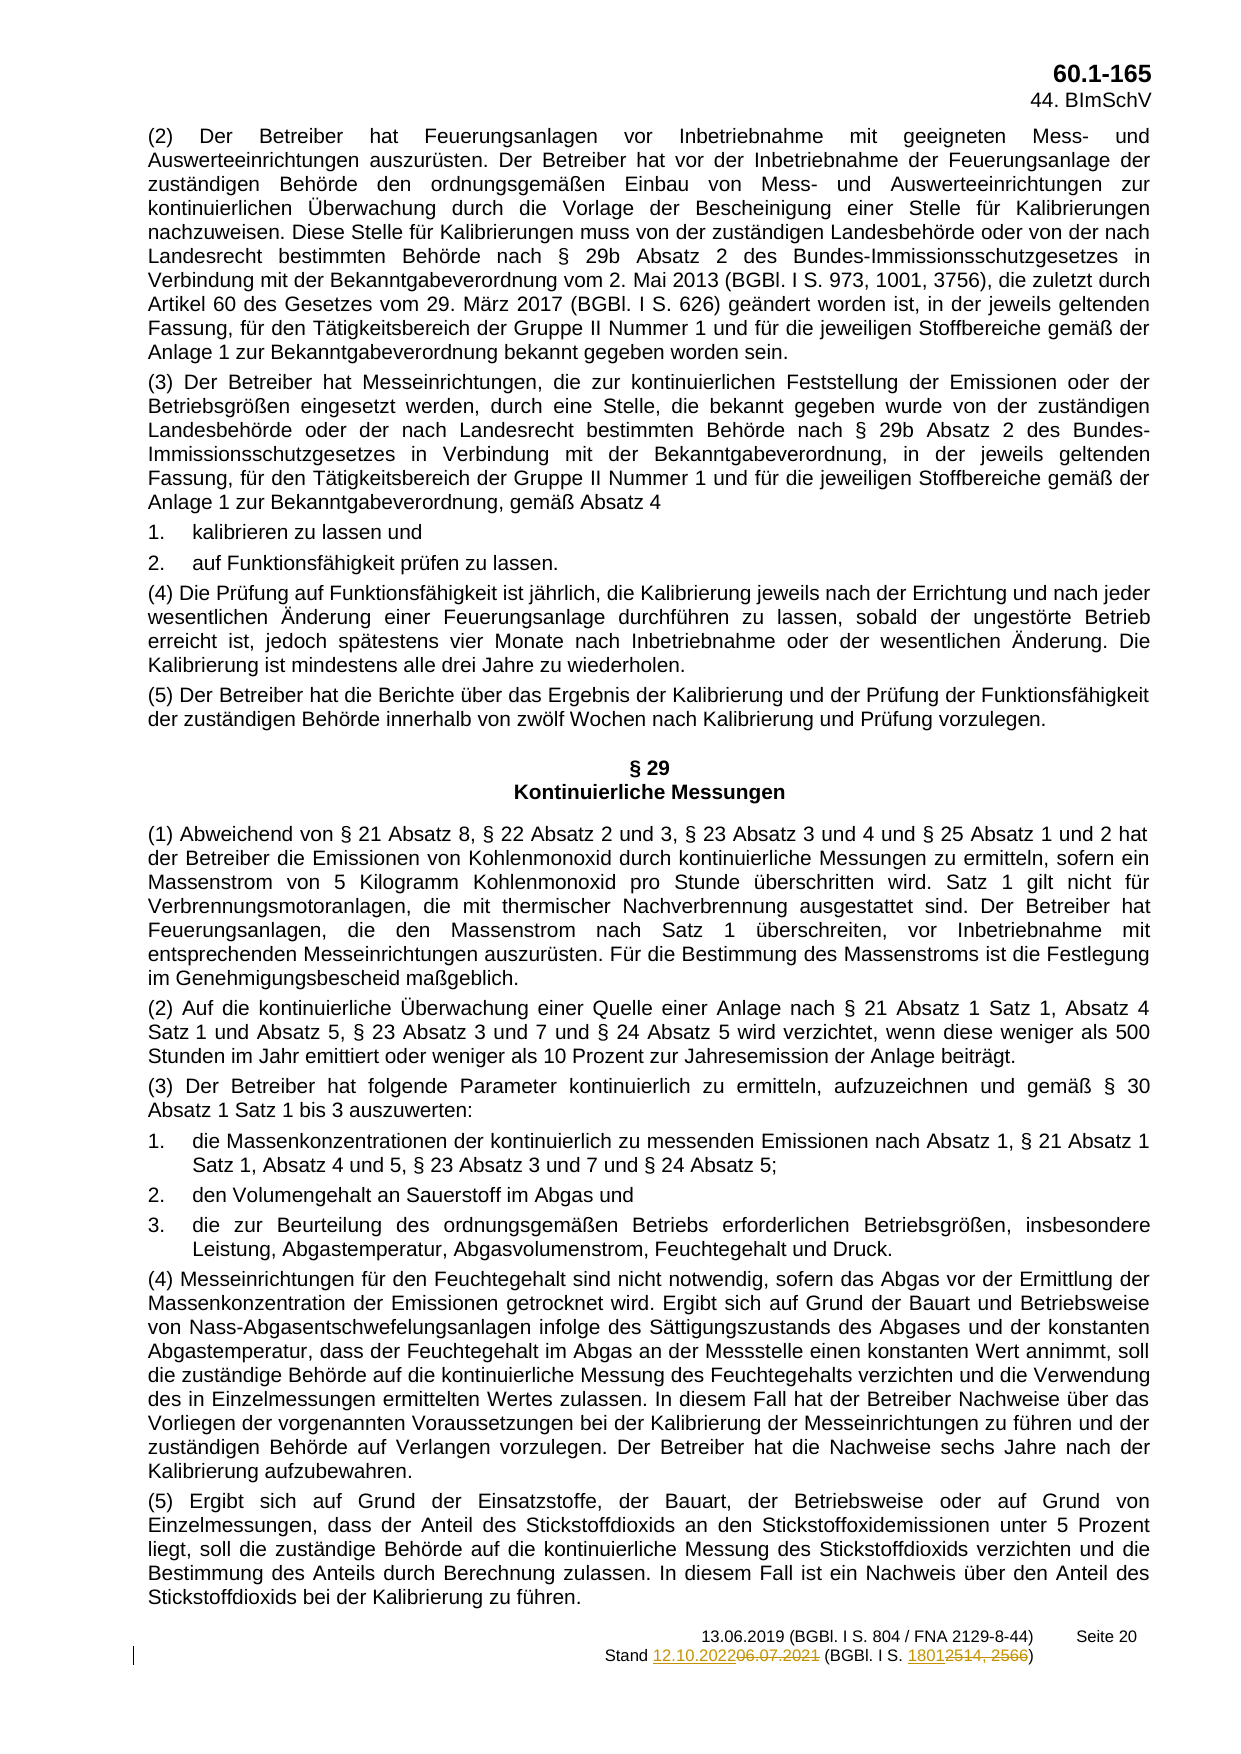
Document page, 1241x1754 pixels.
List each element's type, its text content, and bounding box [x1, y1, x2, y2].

text (1) Abweichend von § 21 Absatz 8, § 22 Absatz 2 und 3, § 23 Absatz 3 und 4 und § 25 Absatz 1 und 2 hat der Betreiber die Emissionen von Kohlenmonoxid durch kontinuierliche Messungen zu ermitteln, sofern ein Massenstrom von 5 Kilogramm Kohlenmonoxid pro Stunde überschritten wird. Satz 1 gilt nicht für Verbrennungsmotoranlagen, die mit thermischer Nachverbrennung ausgestattet sind. Der Betreiber hat Feuerungsanlagen, die den Massenstrom nach Satz 1 überschreiten, vor Inbetriebnahme mit entsprechenden Messeinrichtungen auszurüsten. Für die Bestimmung des Massenstroms ist die Festlegung im Genehmigungsbescheid maßgeblich. [148, 822, 1152, 990]
text 1. die Massenkonzentrationen der kontinuierlich zu messenden Emissionen nach Absatz 1, § 21 Absatz 1 Satz 1, Absatz 4 und 5, § 23 Absatz 3 und 7 und § 24 Absatz 5; [148, 1128, 1152, 1176]
text (5) Der Betreiber hat die Berichte über das Ergebnis der Kalibrierung und der Prüfung der Funktionsfähigkeit der zuständigen Behörde innerhalb von zwölf Wochen nach Kalibrierung und Prüfung vorzulegen. [148, 683, 1152, 731]
text (2) Der Betreiber hat Feuerungsanlagen vor Inbetriebnahme mit geeigneten Mess- und Auswerteeinrichtungen auszurüsten. Der Betreiber hat vor der Inbetriebnahme der Feuerungsanlage der zuständigen Behörde den ordnungsgemäßen Einbau von Mess- und Auswerteeinrichtungen zur kontinuierlichen Überwachung durch die Vorlage der Bescheinigung einer Stelle für Kalibrierungen nachzuweisen. Diese Stelle für Kalibrierungen muss von der zuständigen Landesbehörde oder von der nach Landesrecht bestimmten Behörde nach § 29b Absatz 2 des Bundes-Immissionsschutzgesetzes in Verbindung mit der Bekanntgabeverordnung vom 2. Mai 2013 (BGBl. I S. 973, 1001, 3756), die zuletzt durch Artikel 60 des Gesetzes vom 29. März 2017 (BGBl. I S. 626) geändert worden ist, in der jeweils geltenden Fassung, für den Tätigkeitsbereich der Gruppe II Nummer 1 und für die jeweiligen Stoffbereiche gemäß der Anlage 1 zur Bekanntgabeverordnung bekannt gegeben worden sein. [148, 124, 1152, 364]
text (5) Ergibt sich auf Grund der Einsatzstoffe, der Bauart, der Betriebsweise oder auf Grund von Einzelmessungen, dass der Anteil des Stickstoffdioxids an den Stickstoffoxidemissionen unter 5 Prozent liegt, soll die zuständige Behörde auf die kontinuierliche Messung des Stickstoffdioxids verzichten und die Bestimmung des Anteils durch Berechnung zulassen. In diesem Fall ist ein Nachweis über den Anteil des Stickstoffdioxids bei der Kalibrierung zu führen. [148, 1489, 1152, 1609]
text 2. auf Funktionsfähigkeit prüfen zu lassen. [148, 550, 1152, 574]
text (4) Die Prüfung auf Funktionsfähigkeit ist jährlich, die Kalibrierung jeweils nach der Errichtung und nach jeder wesentlichen Änderung einer Feuerungsanlage durchführen zu lassen, sobald der ungestörte Betrieb erreicht ist, jedoch spätestens vier Monate nach Inbetriebnahme oder der wesentlichen Änderung. Die Kalibrierung ist mindestens alle drei Jahre zu wiederholen. [148, 581, 1152, 676]
text (3) Der Betreiber hat Messeinrichtungen, die zur kontinuierlichen Feststellung der Emissionen oder der Betriebsgrößen eingesetzt werden, durch eine Stelle, die bekannt gegeben wurde von der zuständigen Landesbehörde oder der nach Landesrecht bestimmten Behörde nach § 29b Absatz 2 des Bundes-Immissionsschutzgesetzes in Verbindung mit der Bekanntgabeverordnung, in der jeweils geltenden Fassung, für den Tätigkeitsbereich der Gruppe II Nummer 1 und für die jeweiligen Stoffbereiche gemäß der Anlage 1 zur Bekanntgabeverordnung, gemäß Absatz 4 [148, 370, 1152, 514]
text (4) Messeinrichtungen für den Feuchtegehalt sind nicht notwendig, sofern das Abgas vor der Ermittlung der Massenkonzentration der Emissionen getrocknet wird. Ergibt sich auf Grund der Bauart und Betriebsweise von Nass-Abgasentschwefelungsanlagen infolge des Sättigungszustands des Abgases und der konstanten Abgastemperatur, dass der Feuchtegehalt im Abgas an der Messstelle einen konstanten Wert annimmt, soll die zuständige Behörde auf die kontinuierliche Messung des Feuchtegehalts verzichten und die Verwendung des in Einzelmessungen ermittelten Wertes zulassen. In diesem Fall hat der Betreiber Nachweise über das Vorliegen der vorgenannten Voraussetzungen bei der Kalibrierung der Messeinrichtungen zu führen und der zuständigen Behörde auf Verlangen vorzulegen. Der Betreiber hat die Nachweise sechs Jahre nach der Kalibrierung aufzubewahren. [148, 1267, 1152, 1483]
text (2) Auf die kontinuierliche Überwachung einer Quelle einer Anlage nach § 21 Absatz 1 Satz 1, Absatz 4 Satz 1 und Absatz 5, § 23 Absatz 3 und 7 und § 24 Absatz 5 wird verzichtet, wenn diese weniger als 500 Stunden im Jahr emittiert oder weniger als 10 Prozent zur Jahresemission der Anlage beiträgt. [148, 996, 1152, 1068]
text (3) Der Betreiber hat folgende Parameter kontinuierlich zu ermitteln, aufzuzeichnen und gemäß § 30 Absatz 1 Satz 1 bis 3 auszuwerten: [148, 1074, 1152, 1122]
text 3. die zur Beurteilung des ordnungsgemäßen Betriebs erforderlichen Betriebsgrößen, insbesondere Leistung, Abgastemperatur, Abgasvolumenstrom, Feuchtegehalt und Druck. [148, 1213, 1152, 1261]
text 2. den Volumengehalt an Sauerstoff im Abgas und [148, 1183, 1152, 1207]
subtitle § 29 Kontinuierliche Messungen [148, 756, 1152, 803]
text 1. kalibrieren zu lassen und [148, 520, 1152, 544]
